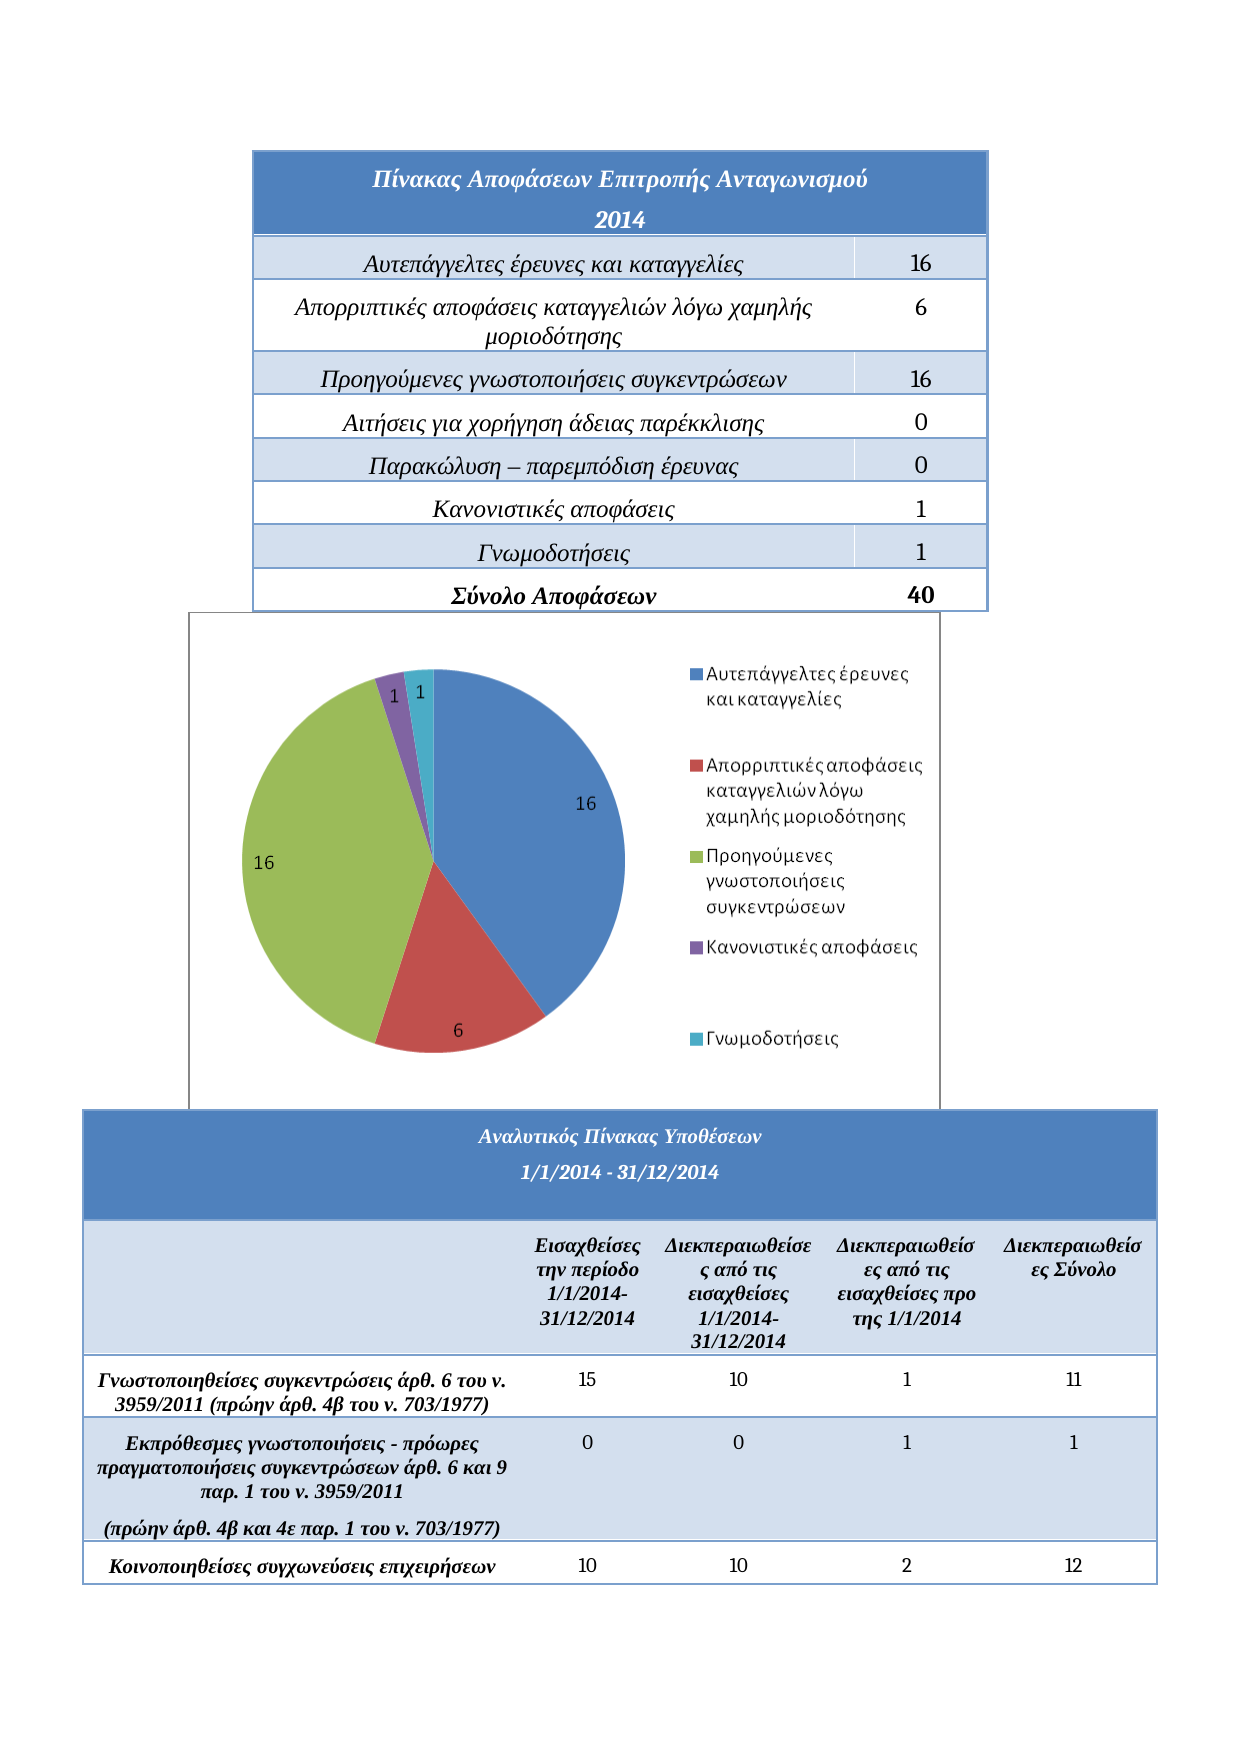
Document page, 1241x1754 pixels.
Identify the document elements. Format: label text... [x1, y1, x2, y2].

table_cell Απορριπτικές αποφάσεις καταγγελιών λόγω χαμηλής μοριοδότησης [254, 280, 854, 350]
table_cell 1 [990, 1418, 1156, 1539]
table_cell 11 [990, 1356, 1156, 1416]
table_cell 2 [823, 1542, 990, 1583]
table_header Αναλυτικός Πίνακας Υποθέσεων 1/1/2014 - 31/12/2014 [84, 1111, 1156, 1219]
table_cell 0 [654, 1418, 823, 1539]
table_cell 1 [855, 482, 986, 523]
table_cell Διεκπεραιωθείσες από τις εισαχθείσες προ της 1/1/2014 [823, 1221, 990, 1353]
table_cell Παρακώλυση – παρεμπόδιση έρευνας [254, 439, 854, 480]
table_cell 1 [855, 525, 986, 567]
table_cell Γνωστοποιηθείσες συγκεντρώσεις άρθ. 6 του ν. 3959/2011 (πρώην άρθ. 4β του ν. 703/1977) [84, 1356, 521, 1416]
table_cell 16 [855, 352, 986, 393]
table_cell 12 [990, 1542, 1156, 1583]
table_cell Προηγούμενες γνωστοποιήσεις συγκεντρώσεων [254, 352, 854, 393]
table_cell 16 [855, 237, 986, 278]
table_cell 0 [855, 439, 986, 480]
table_cell Γνωμοδοτήσεις [254, 525, 854, 567]
table_header Πίνακας Αποφάσεων Επιτροπής Ανταγωνισμού 2014 [254, 152, 986, 234]
table_cell 1 [823, 1356, 990, 1416]
table_cell Διεκπεραιωθείσες από τις εισαχθείσες 1/1/2014-31/12/2014 [654, 1221, 823, 1353]
table_cell 0 [521, 1418, 654, 1539]
table_cell Αιτήσεις για χορήγηση άδειας παρέκκλισης [254, 395, 854, 437]
table_cell [84, 1221, 521, 1353]
table_cell Εισαχθείσες την περίοδο 1/1/2014-31/12/2014 [521, 1221, 654, 1353]
table_cell 1 [823, 1418, 990, 1539]
table_cell 0 [855, 395, 986, 437]
table_cell Κανονιστικές αποφάσεις [254, 482, 854, 523]
table_cell 10 [654, 1356, 823, 1416]
table_cell 40 [855, 569, 986, 610]
table_cell 15 [521, 1356, 654, 1416]
table_cell Αυτεπάγγελτες έρευνες και καταγγελίες [254, 237, 854, 278]
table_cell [84, 1542, 521, 1583]
picture [187, 612, 941, 1109]
table_cell 10 [521, 1542, 654, 1583]
table_cell Σύνολο Αποφάσεων [254, 569, 854, 610]
table_cell 6 [855, 280, 986, 350]
table_cell 10 [654, 1542, 823, 1583]
table_cell Διεκπεραιωθείσες Σύνολο [990, 1221, 1156, 1353]
table_cell Εκπρόθεσμες γνωστοποιήσεις - πρόωρες πραγματοποιήσεις συγκεντρώσεων άρθ. 6 και 9 παρ. 1 του ν. 3959/2011 (πρώην άρθ. 4β και 4ε παρ. 1 του ν. 703/1977) [84, 1418, 521, 1539]
